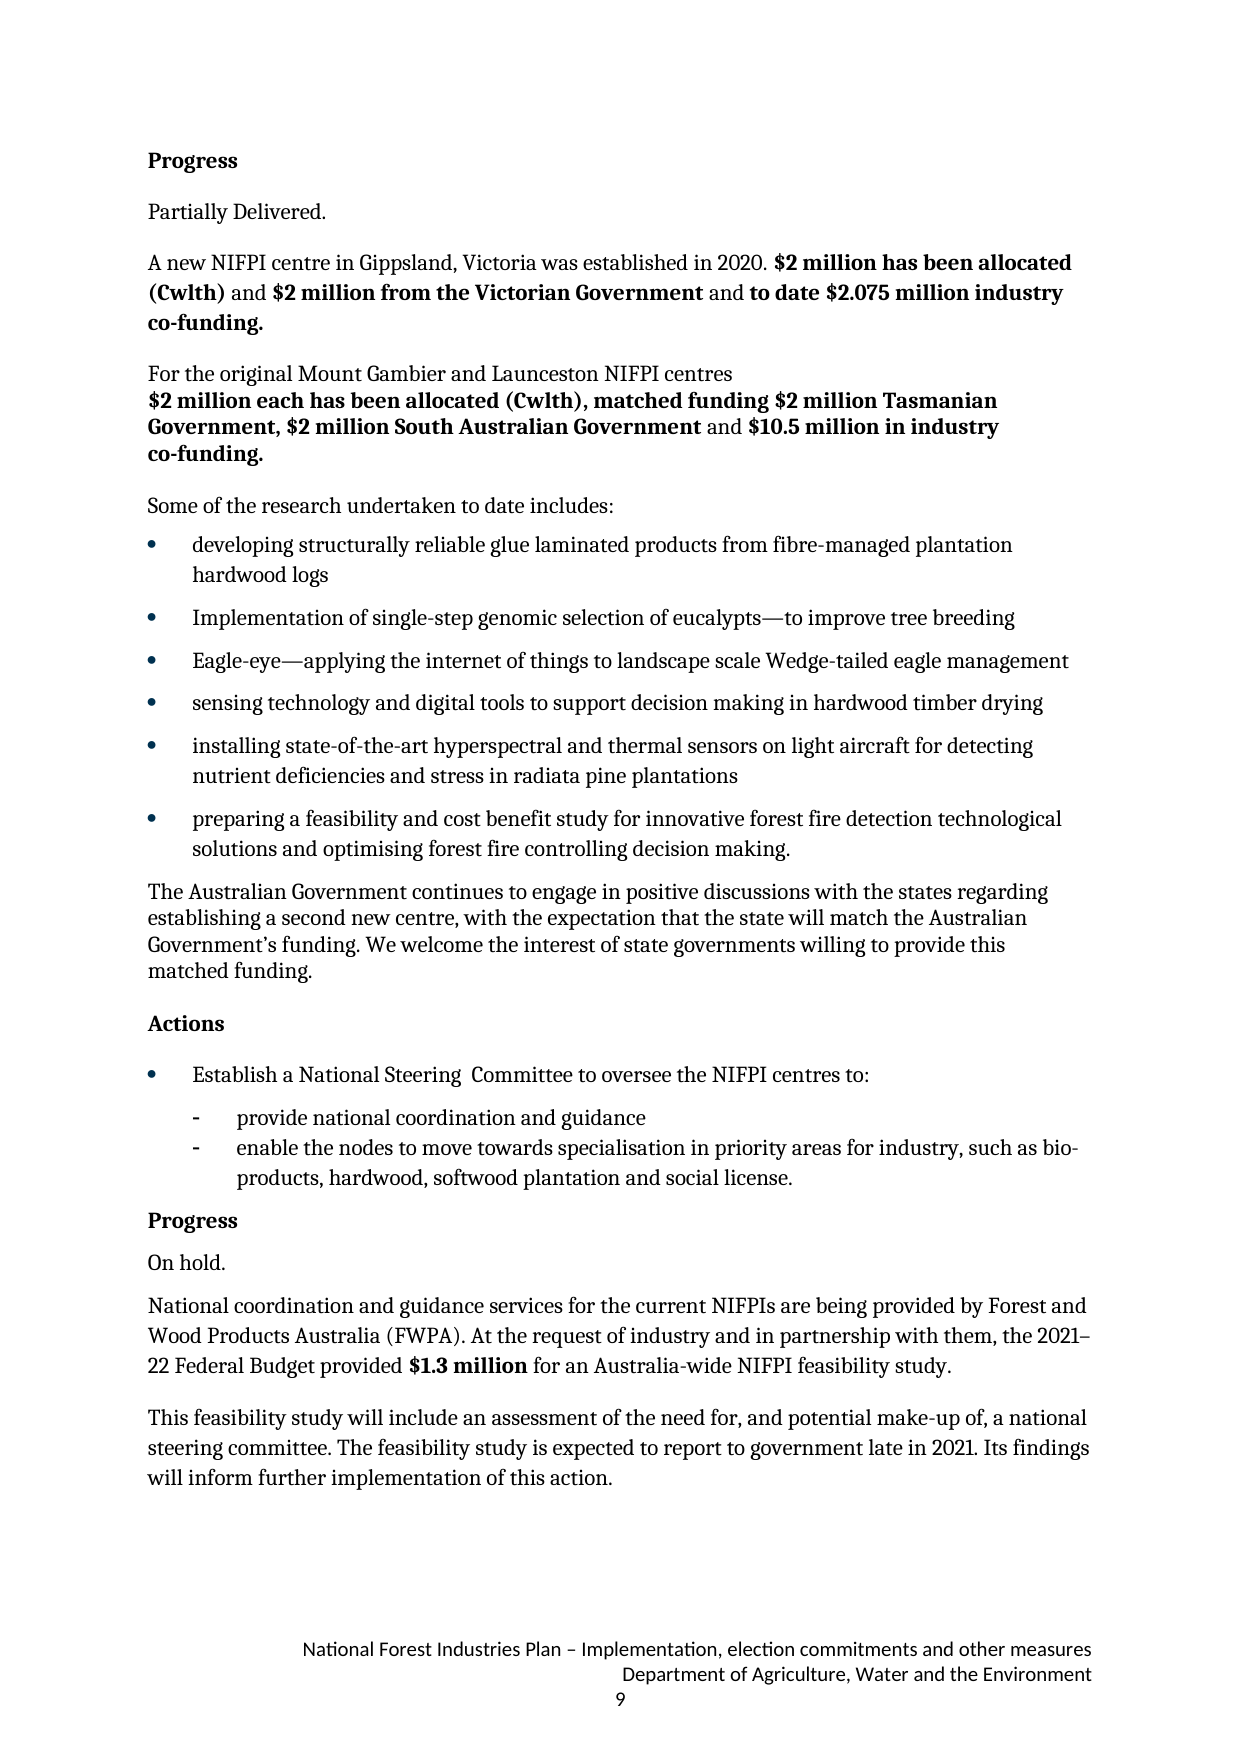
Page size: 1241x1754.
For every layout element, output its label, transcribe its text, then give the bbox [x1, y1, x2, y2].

text Partially Delivered. [148, 199, 1092, 225]
list Establish a National Steering Committee to oversee the NIFPI centres to: [148, 1062, 1092, 1088]
text This feasibility study will include an assessment of the need for, and potential make-up of, a national steering committee. The feasibility study is expected to report to government late in 2021. Its findings will inform further implementation of this action. [148, 1404, 1092, 1491]
text National coordination and guidance services for the current NIFPIs are being provided by Forest and Wood Products Australia (FWPA). At the request of industry and in partnership with them, the 2021–22 Federal Budget provided $1.3 million for an Australia-wide NIFPI feasibility study. [148, 1293, 1092, 1379]
list preparing a feasibility and cost benefit study for innovative forest fire detection technological solutions and optimising forest fire controlling decision making. [148, 806, 1092, 862]
text A new NIFPI centre in Gippsland, Victoria was established in 2020. $2 million has been allocated (Cwlth) and $2 million from the Victorian Government and to date $2.075 million industry co-funding. [148, 250, 1092, 337]
list provide national coordination and guidance [192, 1104, 1092, 1131]
list Eagle-eye—applying the internet of things to landscape scale Wedge-tailed eagle management [148, 647, 1092, 674]
list Implementation of single-step genomic selection of eucalypts—to improve tree breeding [148, 605, 1092, 631]
list installing state-of-the-art hyperspectral and thermal sensors on light aircraft for detecting nutrient deficiencies and stress in radiata pine plantations [148, 733, 1092, 789]
text co-funding. [148, 440, 1092, 467]
text $2 million each has been allocated (Cwlth), matched funding $2 million Tasmanian Government, $2 million South Australian Government and $10.5 million in industry [148, 388, 1092, 440]
list sensing technology and digital tools to support decision making in hardwood timber drying [148, 690, 1092, 717]
list developing structurally reliable glue laminated products from fibre-managed plantation hardwood logs [148, 532, 1092, 588]
text Some of the research undertaken to date includes: [148, 493, 1092, 519]
text For the original Mount Gambier and Launceston NIFPI centres [148, 361, 1092, 388]
list enable the nodes to move towards specialisation in priority areas for industry, such as bio-products, hardwood, softwood plantation and social license. [192, 1134, 1092, 1191]
text Progress [148, 148, 1092, 174]
text The Australian Government continues to engage in positive discussions with the states regarding establishing a second new centre, with the expectation that the state will match the Australian Government’s funding. We welcome the interest of state governments willing to provide this matched funding. [148, 879, 1092, 1011]
text Actions [148, 1011, 1092, 1037]
list On hold. [148, 1250, 1092, 1276]
list Progress [148, 1207, 1092, 1234]
